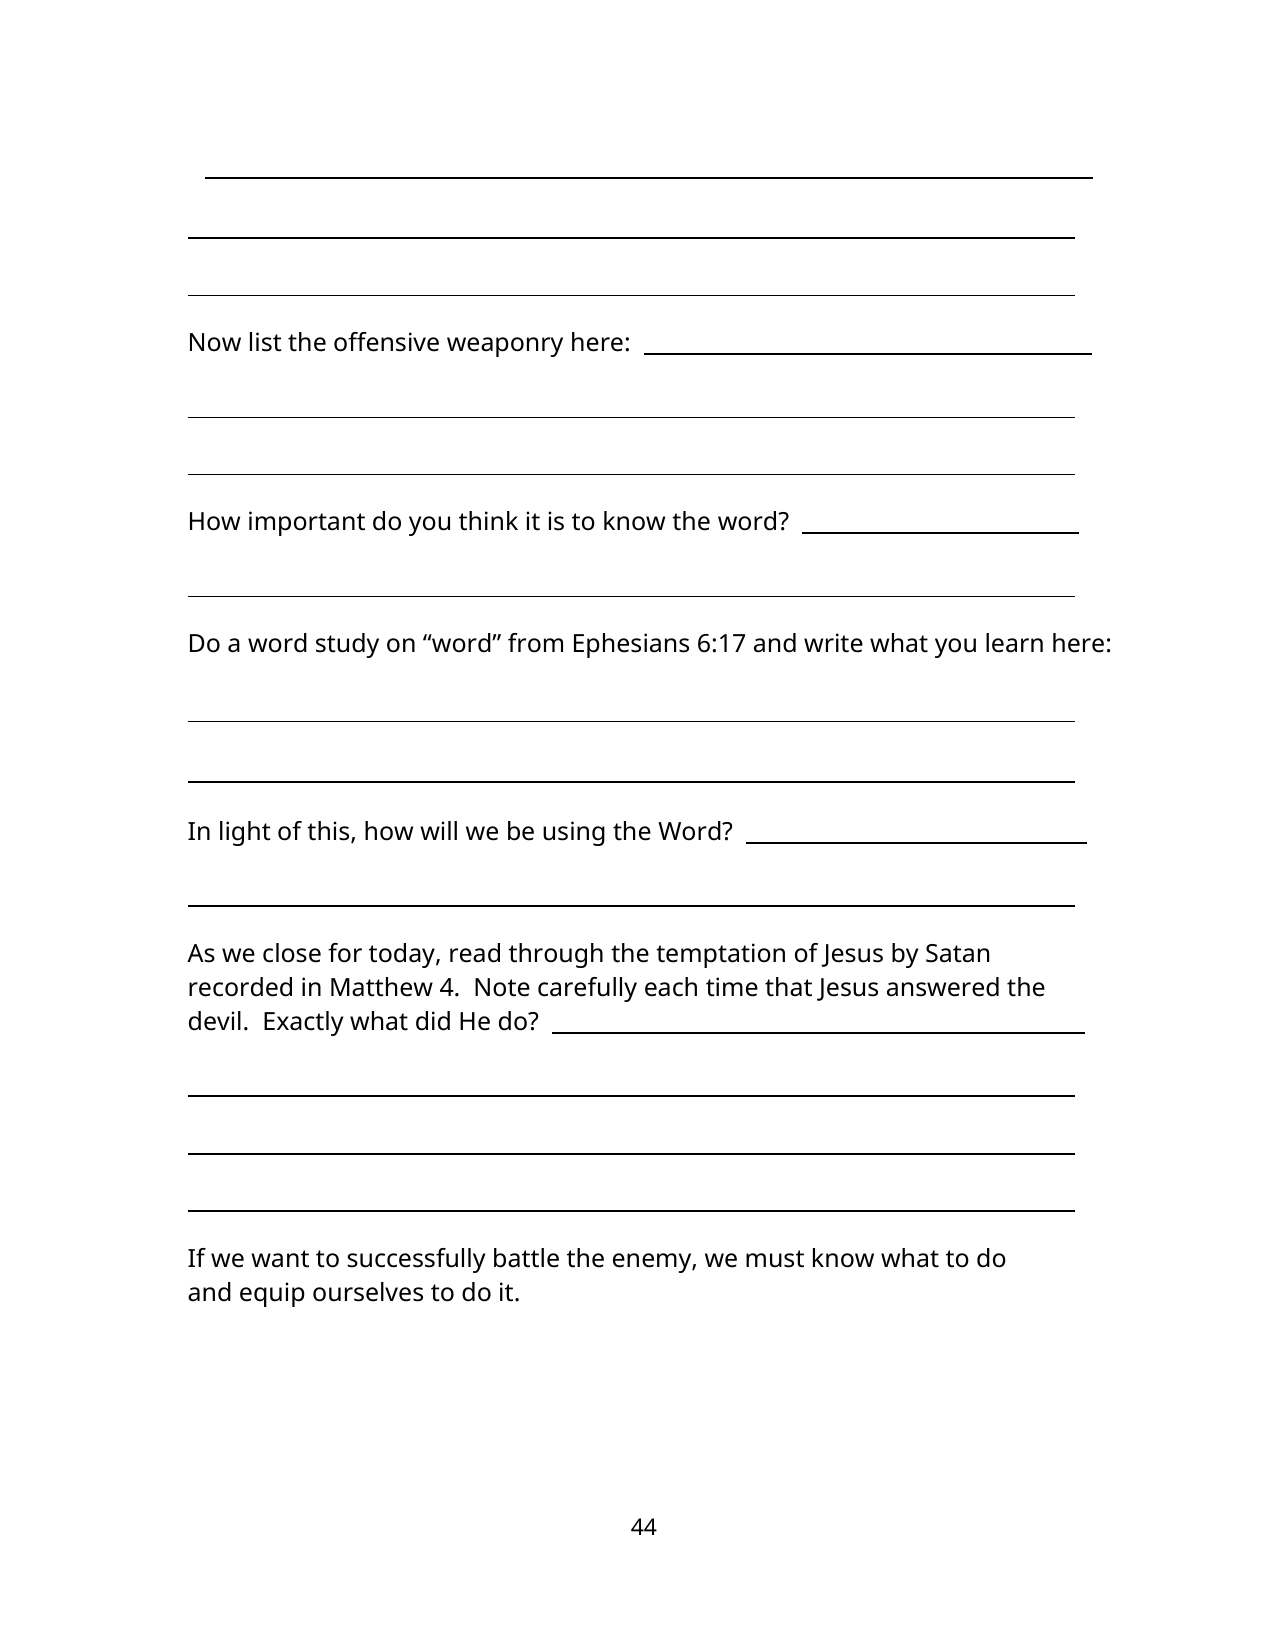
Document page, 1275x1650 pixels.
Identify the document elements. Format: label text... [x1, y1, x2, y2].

text In light of this, how will we be using the Word? [187, 814, 1114, 848]
text Do a word study on “word” from Ephesians 6:17 and write what you learn here: [187, 626, 1114, 660]
text As we close for today, read through the temptation of Jesus by Satan recorded in Matthew 4. Note carefully each time that Jesus answered the devil. Exactly what did He do? [187, 936, 1087, 1038]
text If we want to successfully battle the enemy, we must know what to do and equip ourselves to do it. [187, 1241, 1021, 1309]
text Now list the offensive weaponry here: [187, 325, 1114, 359]
text How important do you think it is to know the word? [187, 504, 1114, 538]
